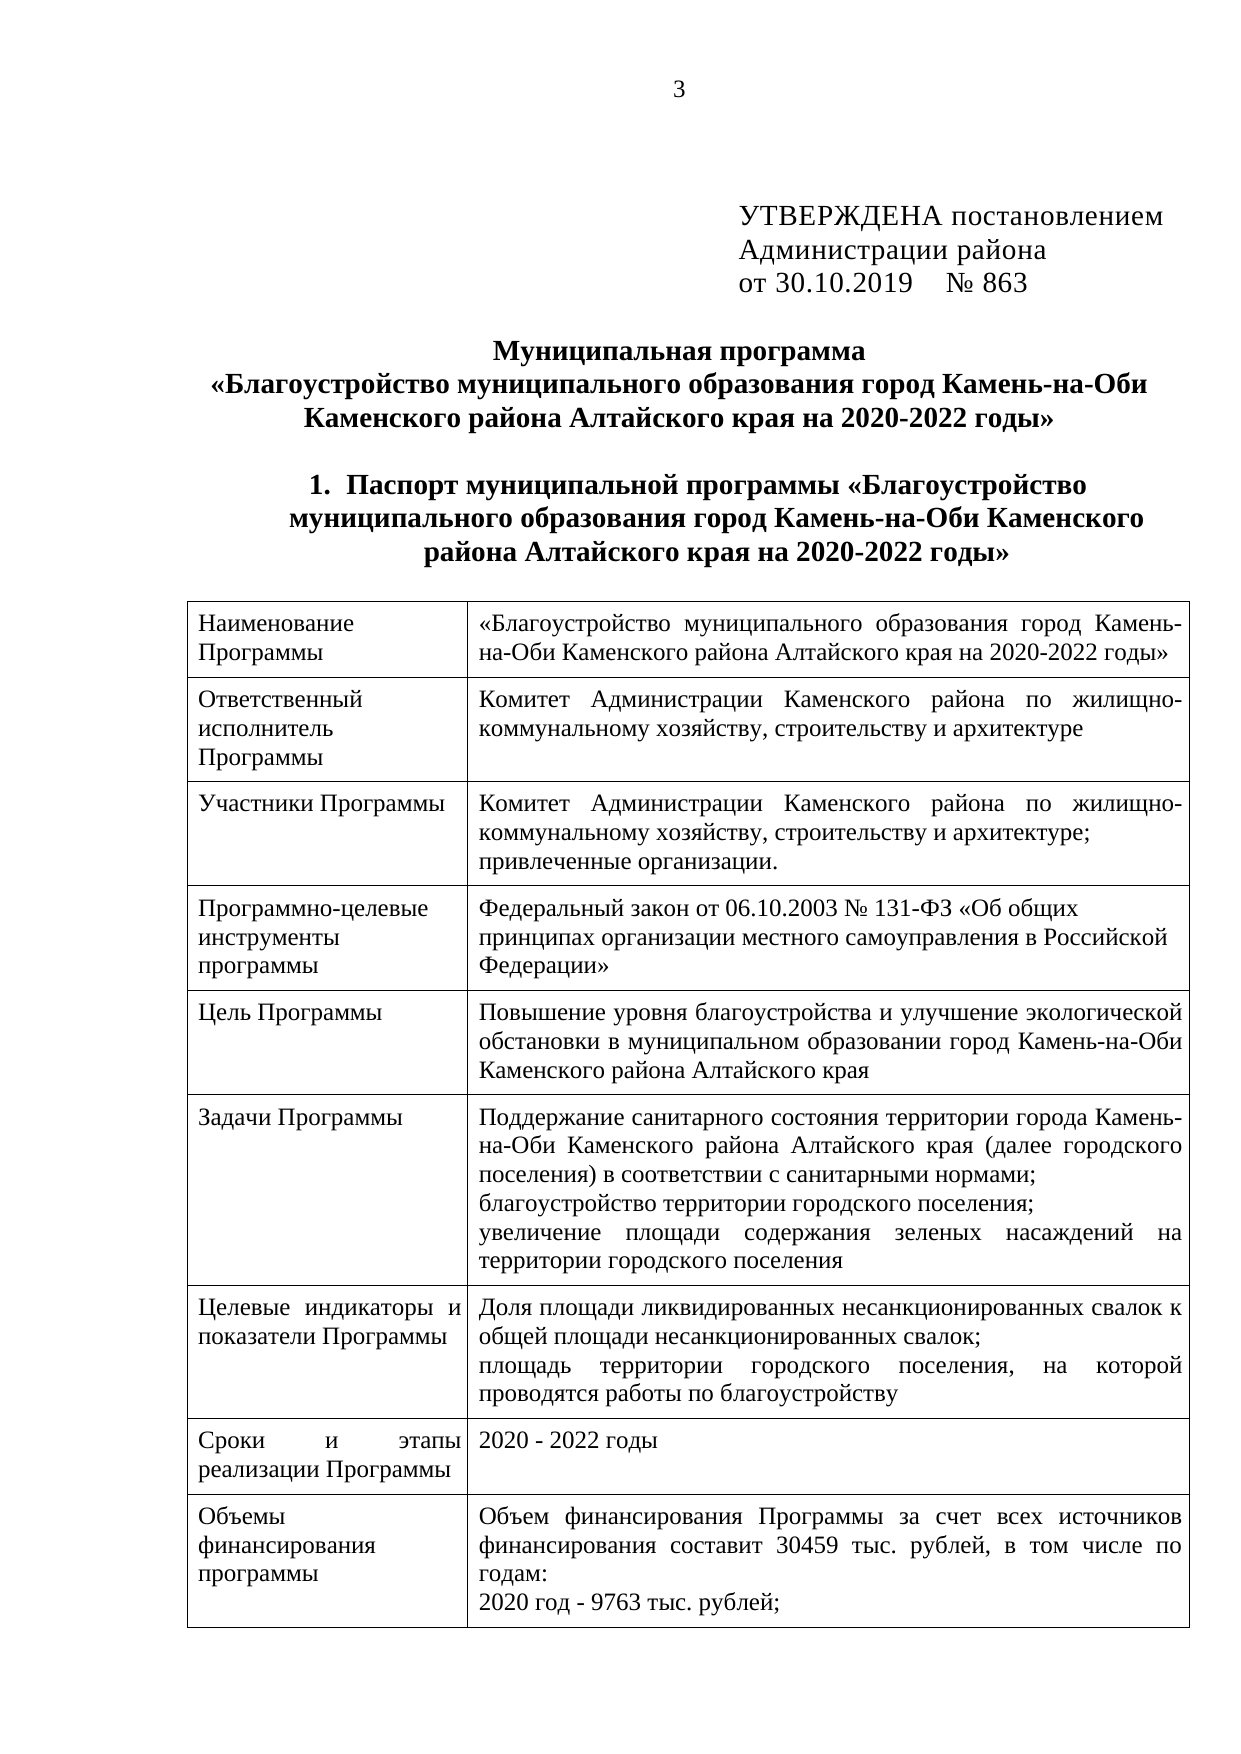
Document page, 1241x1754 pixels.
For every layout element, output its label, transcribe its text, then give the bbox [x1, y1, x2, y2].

list Паспорт муниципальной программы «Благоустройство муниципального образования город Камень-на-Оби Каменского района Алтайского края на 2020-2022 годы» [215, 467, 1181, 567]
table_header «Благоустройство муниципального образования город Камень-на-Оби Каменского района Алтайского края на 2020-2022 годы» [468, 602, 1189, 677]
table_cell Целевые индикаторы и показатели Программы [188, 1286, 467, 1418]
table_cell Доля площади ликвидированных несанкционированных свалок к общей площади несанкционированных свалок; площадь территории городского поселения, на которой проводятся работы по благоустройству [468, 1286, 1189, 1418]
table_cell Поддержание санитарного состояния территории города Камень-на-Оби Каменского района Алтайского края (далее городского поселения) в соответствии с санитарными нормами; благоустройство территории городского поселения; увеличение площади содержания зеленых насаждений на территории городского поселения [468, 1095, 1189, 1285]
text Муниципальная программа [177, 333, 1181, 366]
table_cell Сроки и этапы реализации Программы [188, 1419, 467, 1493]
table_cell Задачи Программы [188, 1095, 467, 1285]
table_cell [468, 1495, 1189, 1627]
table_cell 2020 - 2022 годы [468, 1419, 1189, 1493]
text УТВЕРЖДЕНА постановлением [738, 198, 1181, 232]
table_cell Федеральный закон от 06.10.2003 № 131-ФЗ «Об общих принципах организации местного самоуправления в Российской Федерации» [468, 886, 1189, 990]
table_cell Комитет Администрации Каменского района по жилищно-коммунальному хозяйству, строительству и архитектуре; привлеченные организации. [468, 782, 1189, 885]
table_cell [188, 1495, 467, 1627]
table_cell Программно-целевые инструменты программы [188, 886, 467, 990]
table_cell Комитет Администрации Каменского района по жилищно-коммунальному хозяйству, строительству и архитектуре [468, 678, 1189, 781]
table_cell Ответственный исполнитель Программы [188, 678, 467, 781]
table_header Наименование Программы [188, 602, 467, 677]
text «Благоустройство муниципального образования город Камень-на-Оби Каменского района Алтайского края на 2020-2022 годы» [177, 366, 1181, 433]
text от 30.10.2019 № 863 [738, 266, 1181, 299]
text Администрации района [738, 232, 1181, 266]
table_cell Участники Программы [188, 782, 467, 885]
table_cell Повышение уровня благоустройства и улучшение экологической обстановки в муниципальном образовании город Камень-на-Оби Каменского района Алтайского края [468, 991, 1189, 1094]
table_cell Цель Программы [188, 991, 467, 1094]
